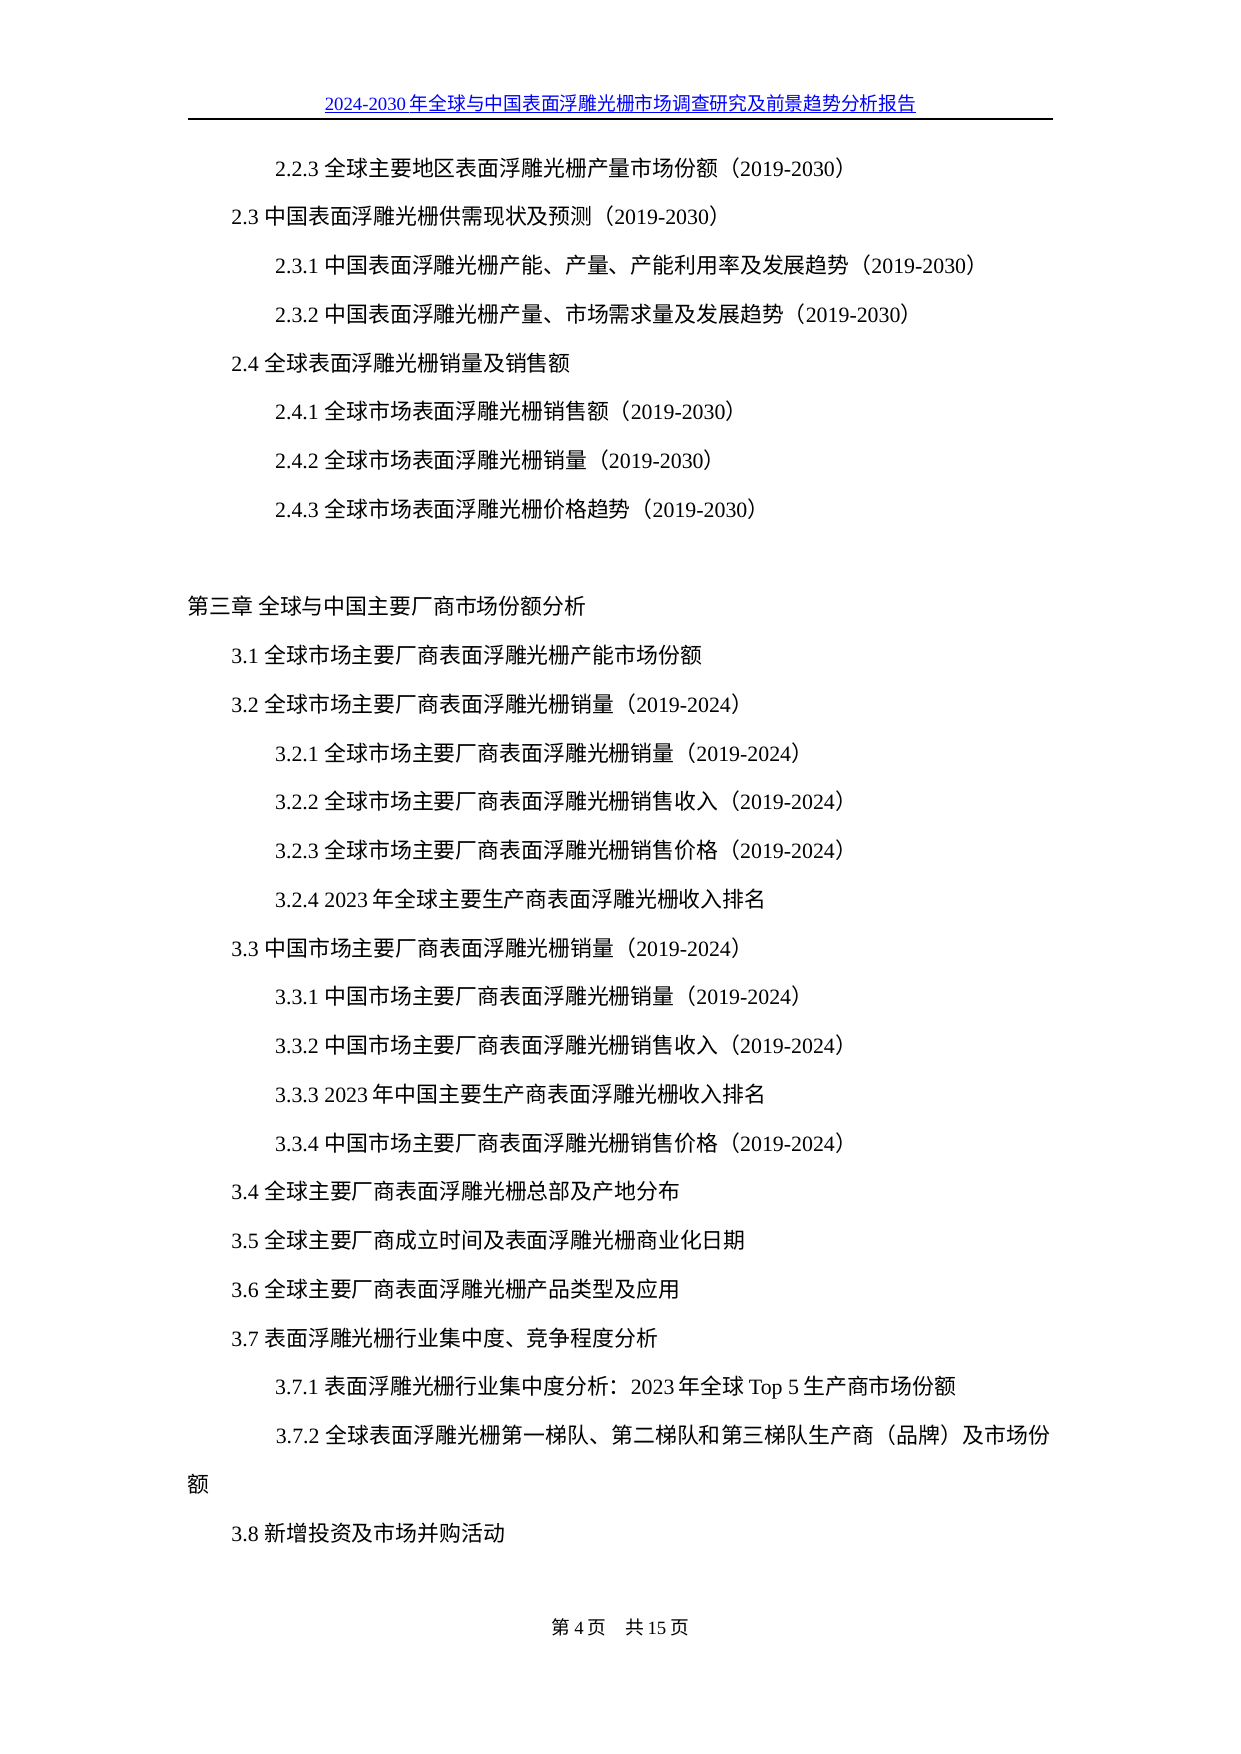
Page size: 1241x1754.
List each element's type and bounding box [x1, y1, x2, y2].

text [187, 150, 1053, 1548]
